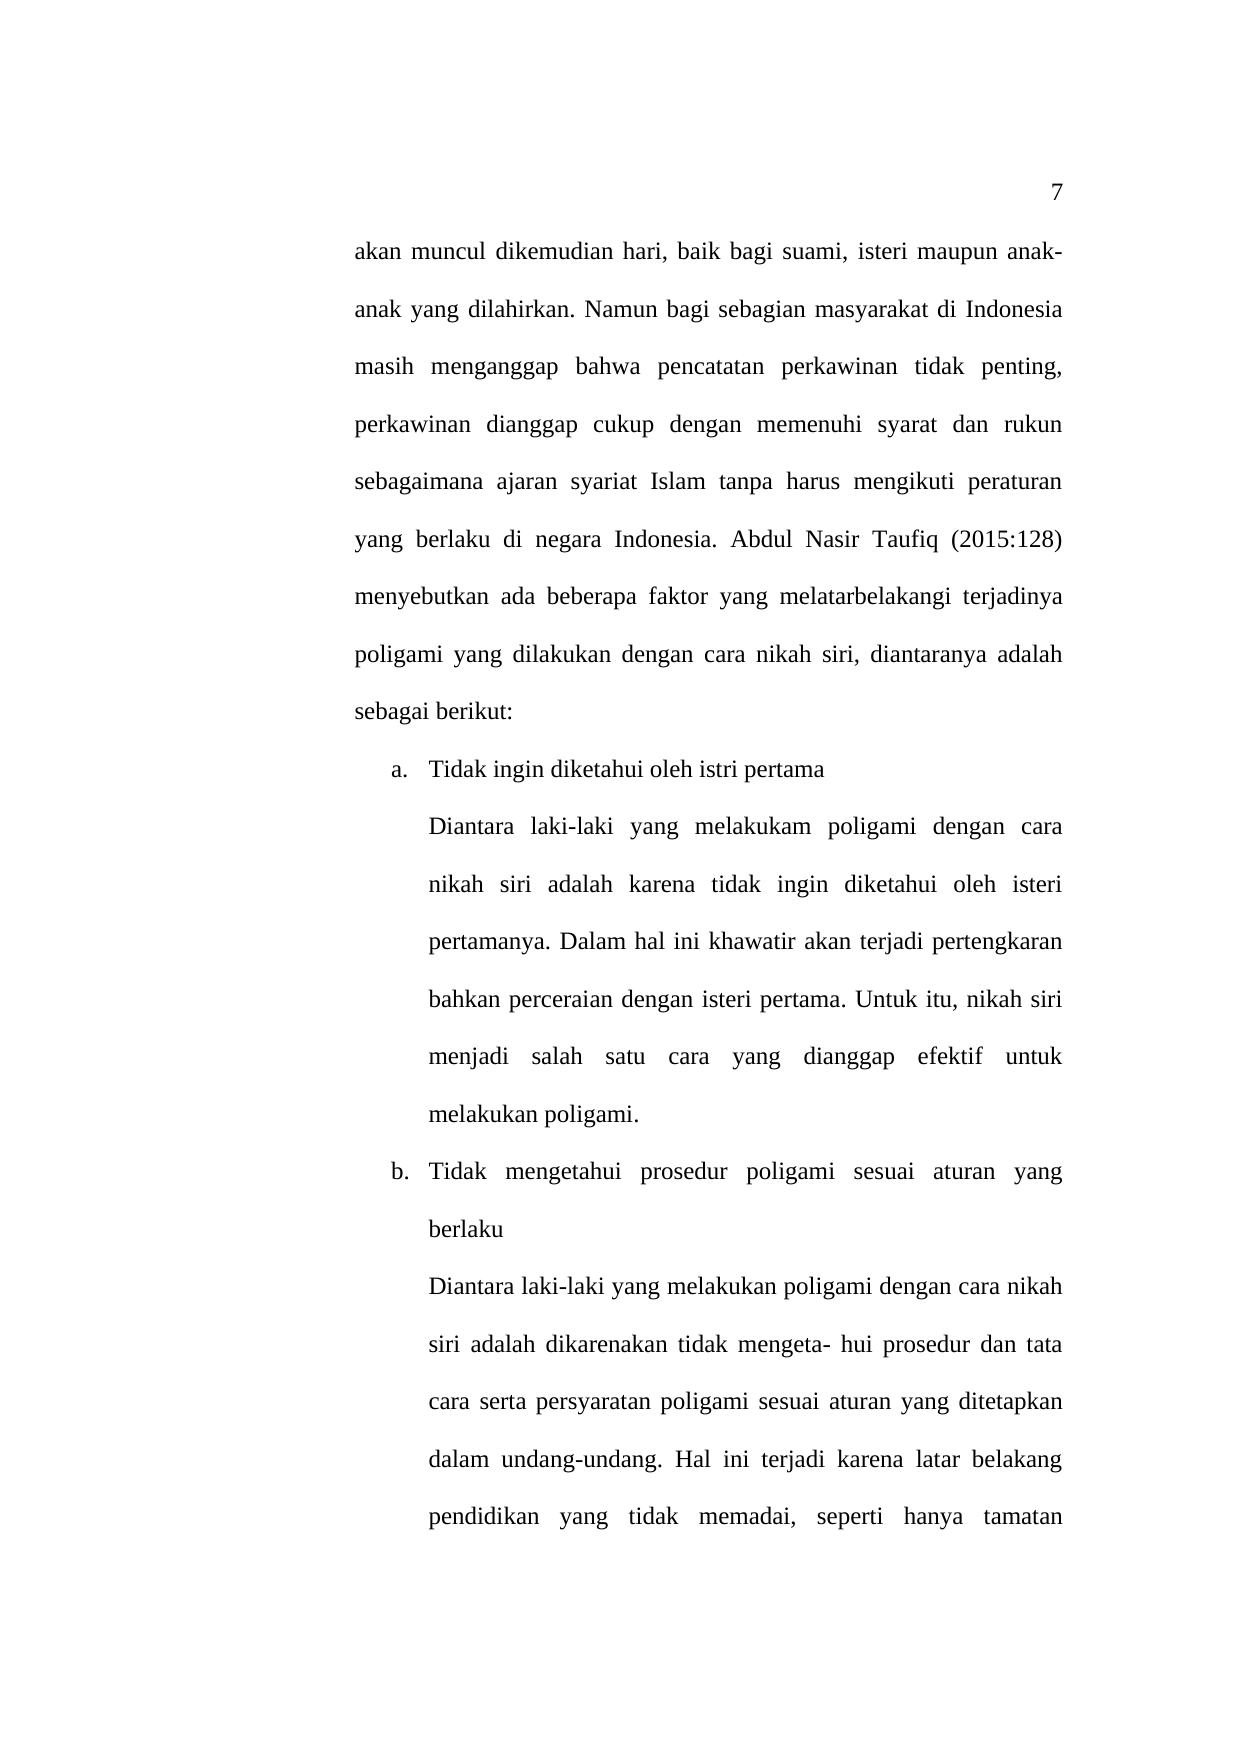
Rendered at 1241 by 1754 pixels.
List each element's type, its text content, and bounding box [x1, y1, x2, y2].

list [428, 1271, 1063, 1530]
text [354, 236, 1063, 725]
list Tidak ingin diketahui oleh istri pertama [391, 754, 1063, 782]
list Diantara laki-laki yang melakukam poligami dengan cara nikah siri adalah karena tidak ingin diketahui oleh isteri pertamanya. Dalam hal ini khawatir akan terjadi pertengkaran bahkan perceraian dengan isteri pertama. Untuk itu, nikah siri menjadi salah satu cara yang dianggap efektif untuk melakukan poligami. [428, 811, 1063, 1127]
list Tidak mengetahui prosedur poligami sesuai aturan yang berlaku [391, 1156, 1063, 1242]
